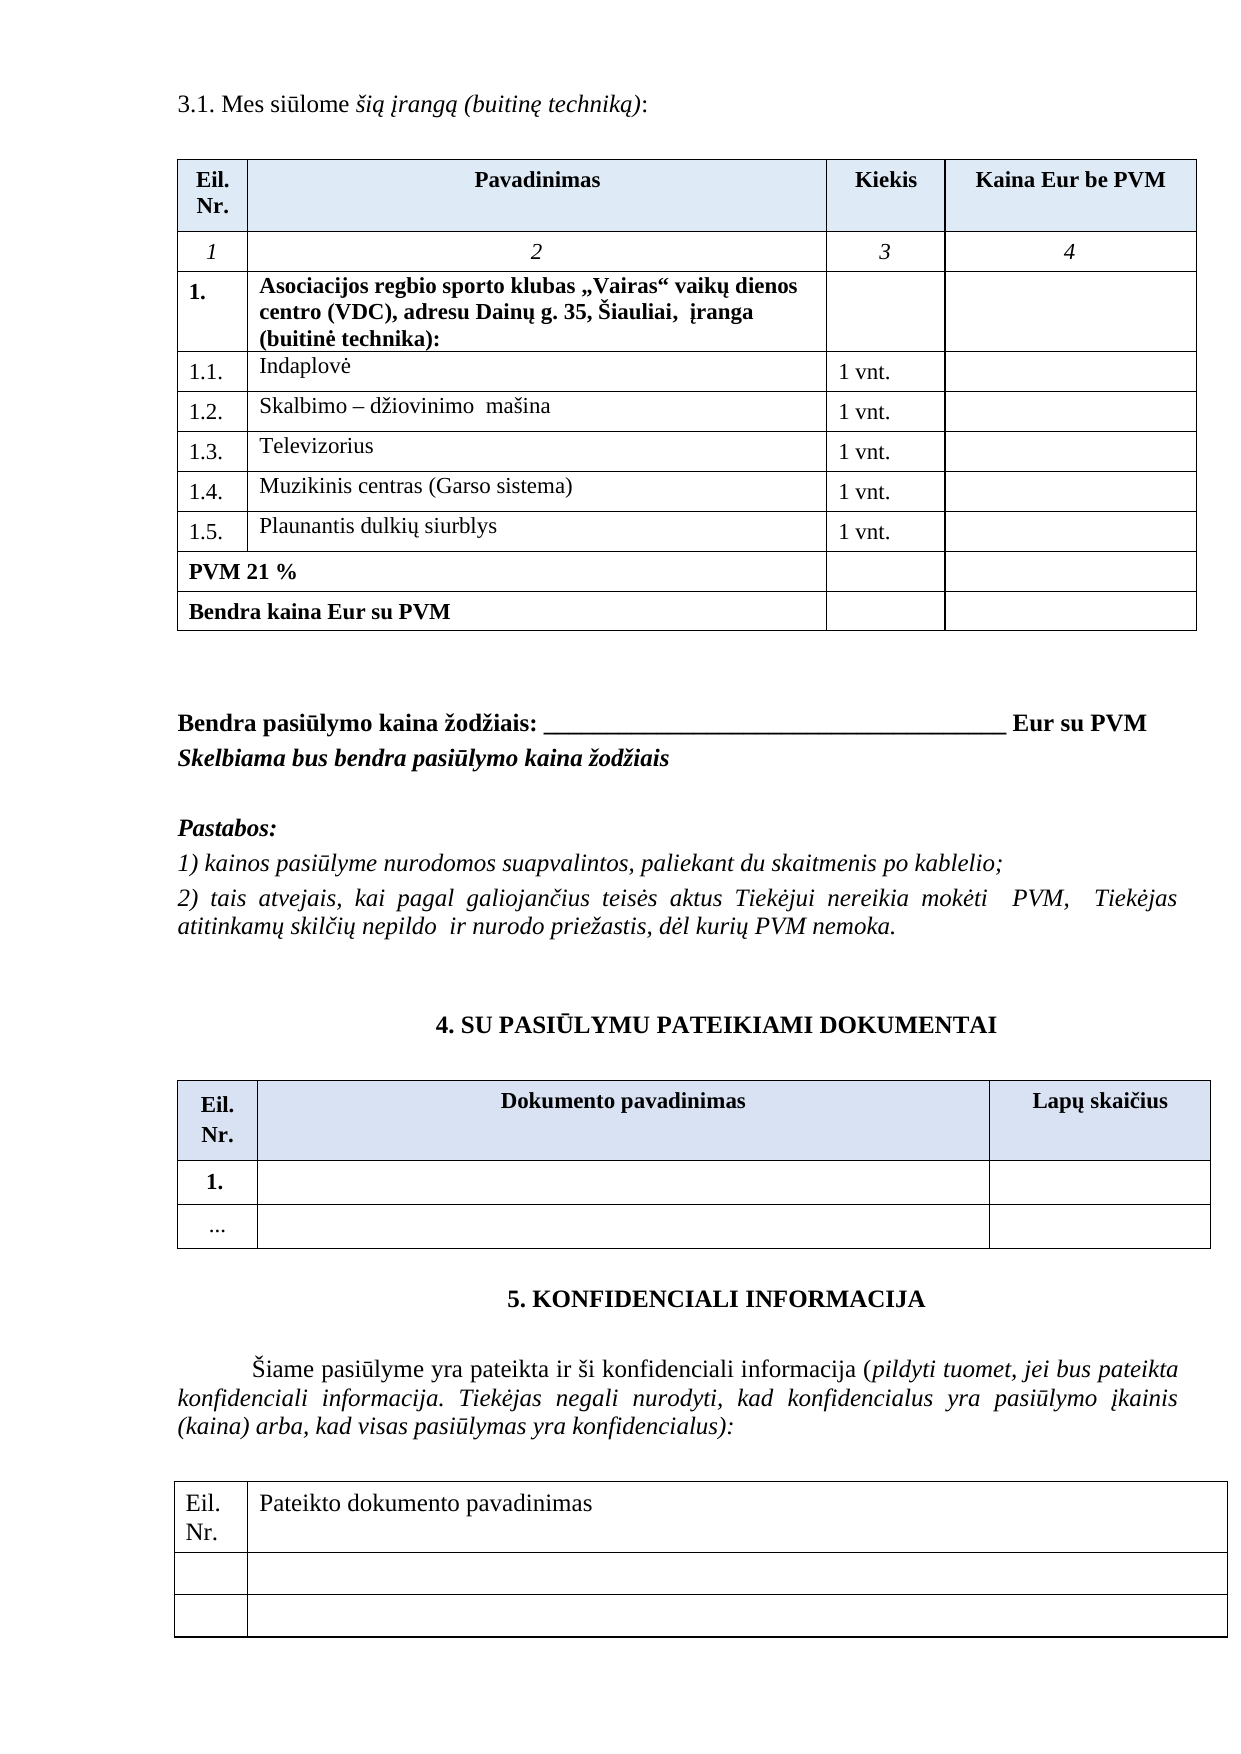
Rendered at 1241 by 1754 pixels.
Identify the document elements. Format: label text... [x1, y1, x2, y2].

table_cell [248, 1595, 1227, 1636]
table_cell PVM 21 % [178, 552, 826, 591]
table_cell [946, 552, 1196, 591]
table_cell 1 vnt. [827, 352, 944, 391]
table_cell 1.3. [178, 432, 247, 471]
table_cell [827, 592, 944, 630]
table_header Eil. Nr. [175, 1482, 247, 1552]
table_cell 4 [946, 232, 1196, 271]
table_cell Asociacijos regbio sporto klubas „Vairas“ vaikų dienos centro (VDC), adresu Dainų g. 35, Šiauliai, įranga (buitinė technika): [248, 272, 826, 351]
table_cell [946, 272, 1196, 351]
table_header Eil. Nr. [178, 160, 247, 231]
table_cell 1.1. [178, 352, 247, 391]
table_cell 1 vnt. [827, 392, 944, 431]
table_cell ... [178, 1205, 257, 1248]
table_cell 1. [178, 1161, 257, 1204]
table_cell [946, 512, 1196, 551]
table_header Kaina Eur be PVM [946, 160, 1196, 231]
table_cell [946, 352, 1196, 391]
table_header Lapų skaičius [990, 1081, 1210, 1160]
text 4. SU PASIŪLYMU PATEIKIAMI DOKUMENTAI [252, 1010, 1181, 1039]
table_cell 1.2. [178, 392, 247, 431]
table_cell [827, 552, 944, 591]
table_cell [258, 1205, 989, 1248]
table_cell 1 vnt. [827, 472, 944, 511]
table_cell Skalbimo – džiovinimo mašina [248, 392, 826, 431]
table_cell [946, 392, 1196, 431]
table_cell [990, 1161, 1210, 1204]
table_cell 1. [178, 272, 247, 351]
text 3.1. Mes siūlome šią įrangą (buitinę techniką): [177, 89, 1181, 117]
table_cell 1 vnt. [827, 432, 944, 471]
table_cell 2 [248, 232, 826, 271]
text Skelbiama bus bendra pasiūlymo kaina žodžiais [177, 743, 1181, 771]
table_cell Televizorius [248, 432, 826, 471]
table_cell [175, 1553, 247, 1594]
table_cell Muzikinis centras (Garso sistema) [248, 472, 826, 511]
table_cell Bendra kaina Eur su PVM [178, 592, 826, 630]
table_cell [175, 1595, 247, 1636]
text Pastabos: [177, 813, 1181, 841]
table_cell Plaunantis dulkių siurblys [248, 512, 826, 551]
table_cell [827, 272, 944, 351]
table_header Dokumento pavadinimas [258, 1081, 989, 1160]
table_cell [946, 592, 1196, 630]
table_cell 1.4. [178, 472, 247, 511]
text 2) tais atvejais, kai pagal galiojančius teisės aktus Tiekėjui nereikia mokėti PVM, Tiekėjas atitinkamų skilčių nepildo ir nurodo priežastis, dėl kurių PVM nemoka. [177, 883, 1181, 940]
table_cell 1 [178, 232, 247, 271]
table_header Eil. Nr. [178, 1081, 257, 1160]
table_cell Indaplovė [248, 352, 826, 391]
table_cell [258, 1161, 989, 1204]
table_header Pavadinimas [248, 160, 826, 231]
table_header Kiekis [827, 160, 944, 231]
table_cell [946, 472, 1196, 511]
table_header Pateikto dokumento pavadinimas [248, 1482, 1227, 1552]
text 1) kainos pasiūlyme nurodomos suapvalintos, paliekant du skaitmenis po kablelio; [177, 848, 1181, 876]
text Šiame pasiūlyme yra pateikta ir ši konfidenciali informacija (pildyti tuomet, jei bus pateikta konfidenciali informacija. Tiekėjas negali nurodyti, kad konfidencialus yra pasiūlymo įkainis (kaina) arba, kad visas pasiūlymas yra konfidencialus): [177, 1354, 1181, 1440]
table_cell 1 vnt. [827, 512, 944, 551]
table_cell [248, 1553, 1227, 1594]
table_cell [990, 1205, 1210, 1248]
table_cell 3 [827, 232, 944, 271]
text 5. KONFIDENCIALI INFORMACIJA [252, 1284, 1181, 1313]
text Bendra pasiūlymo kaina žodžiais: _____________________________________ Eur su PVM [177, 708, 1181, 736]
table_cell 1.5. [178, 512, 247, 551]
table_cell [946, 432, 1196, 471]
